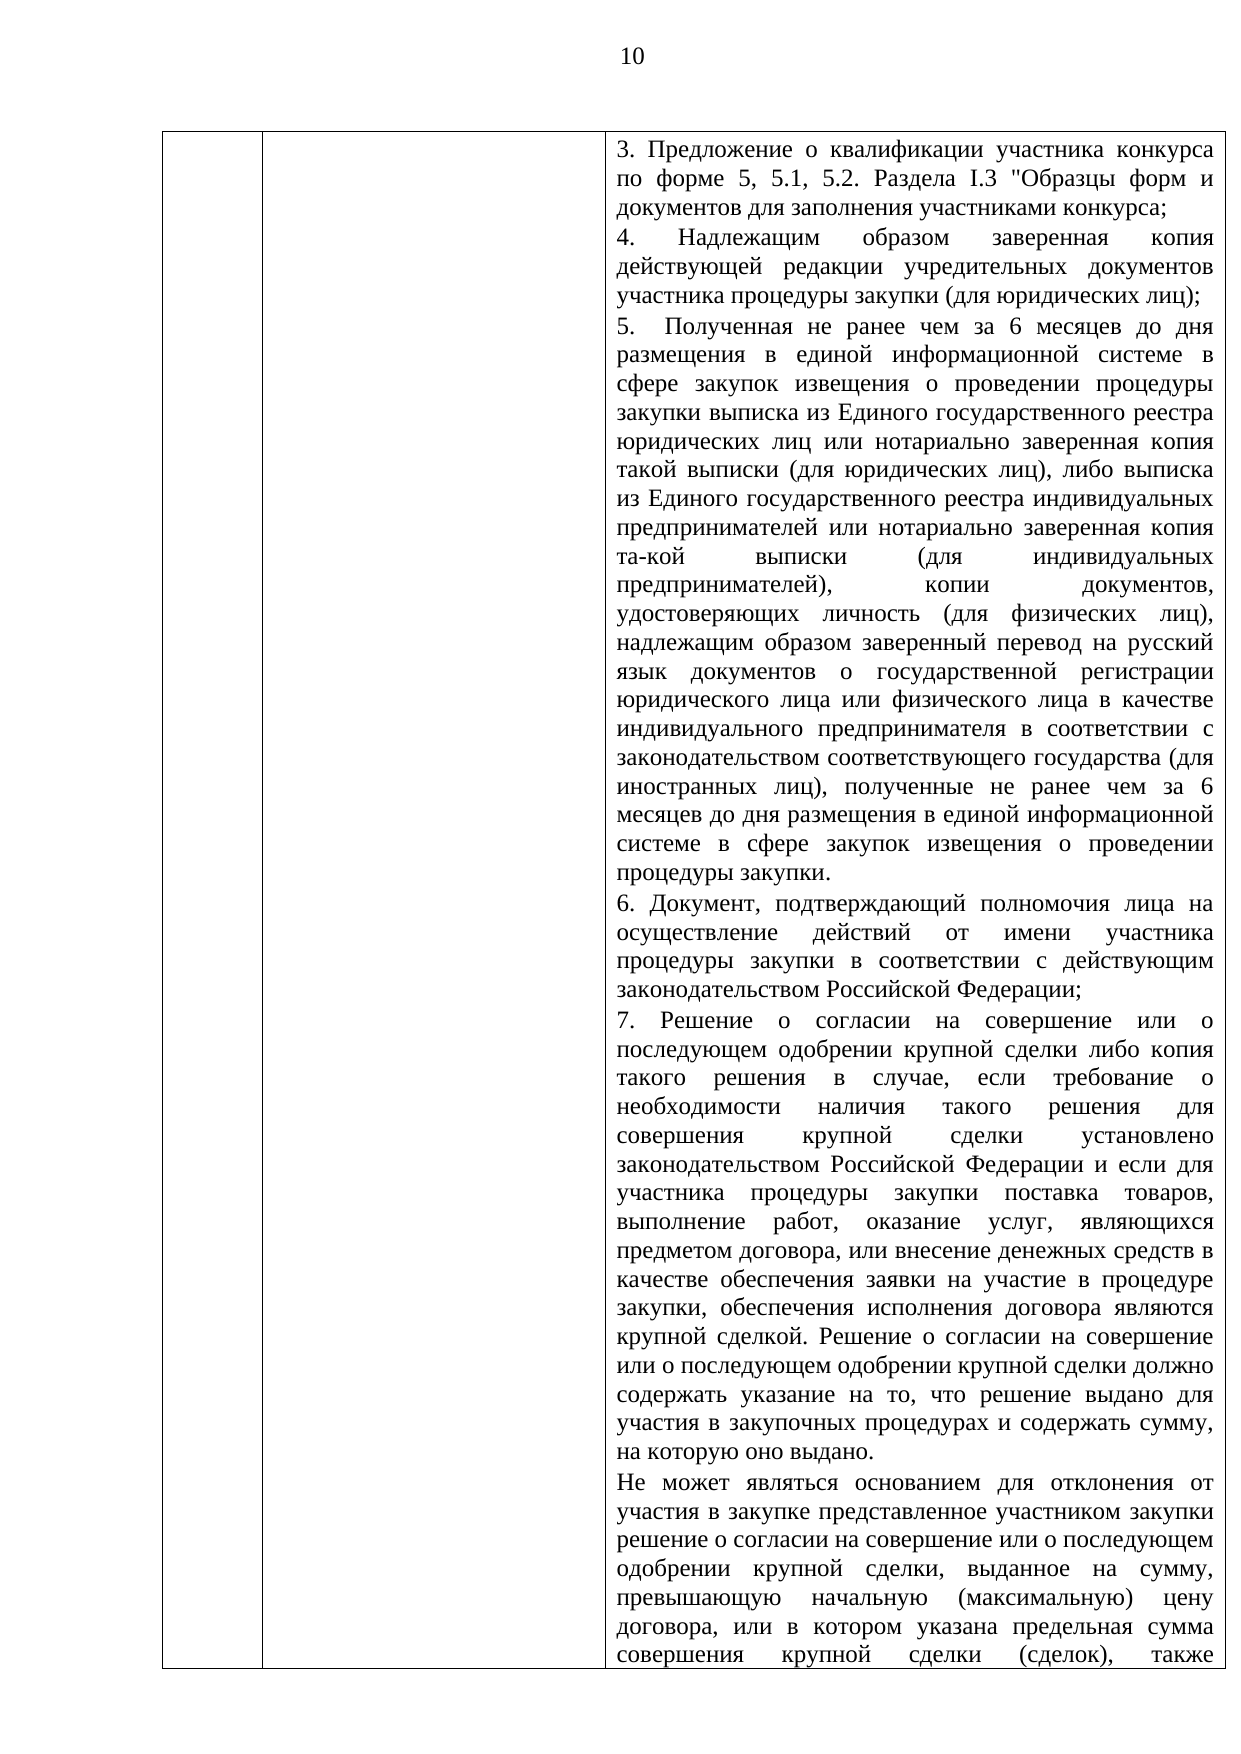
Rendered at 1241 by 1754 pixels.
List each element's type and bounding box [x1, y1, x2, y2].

table_cell [163, 132, 262, 1668]
table_cell [263, 132, 605, 1668]
table_cell [606, 132, 1225, 1668]
